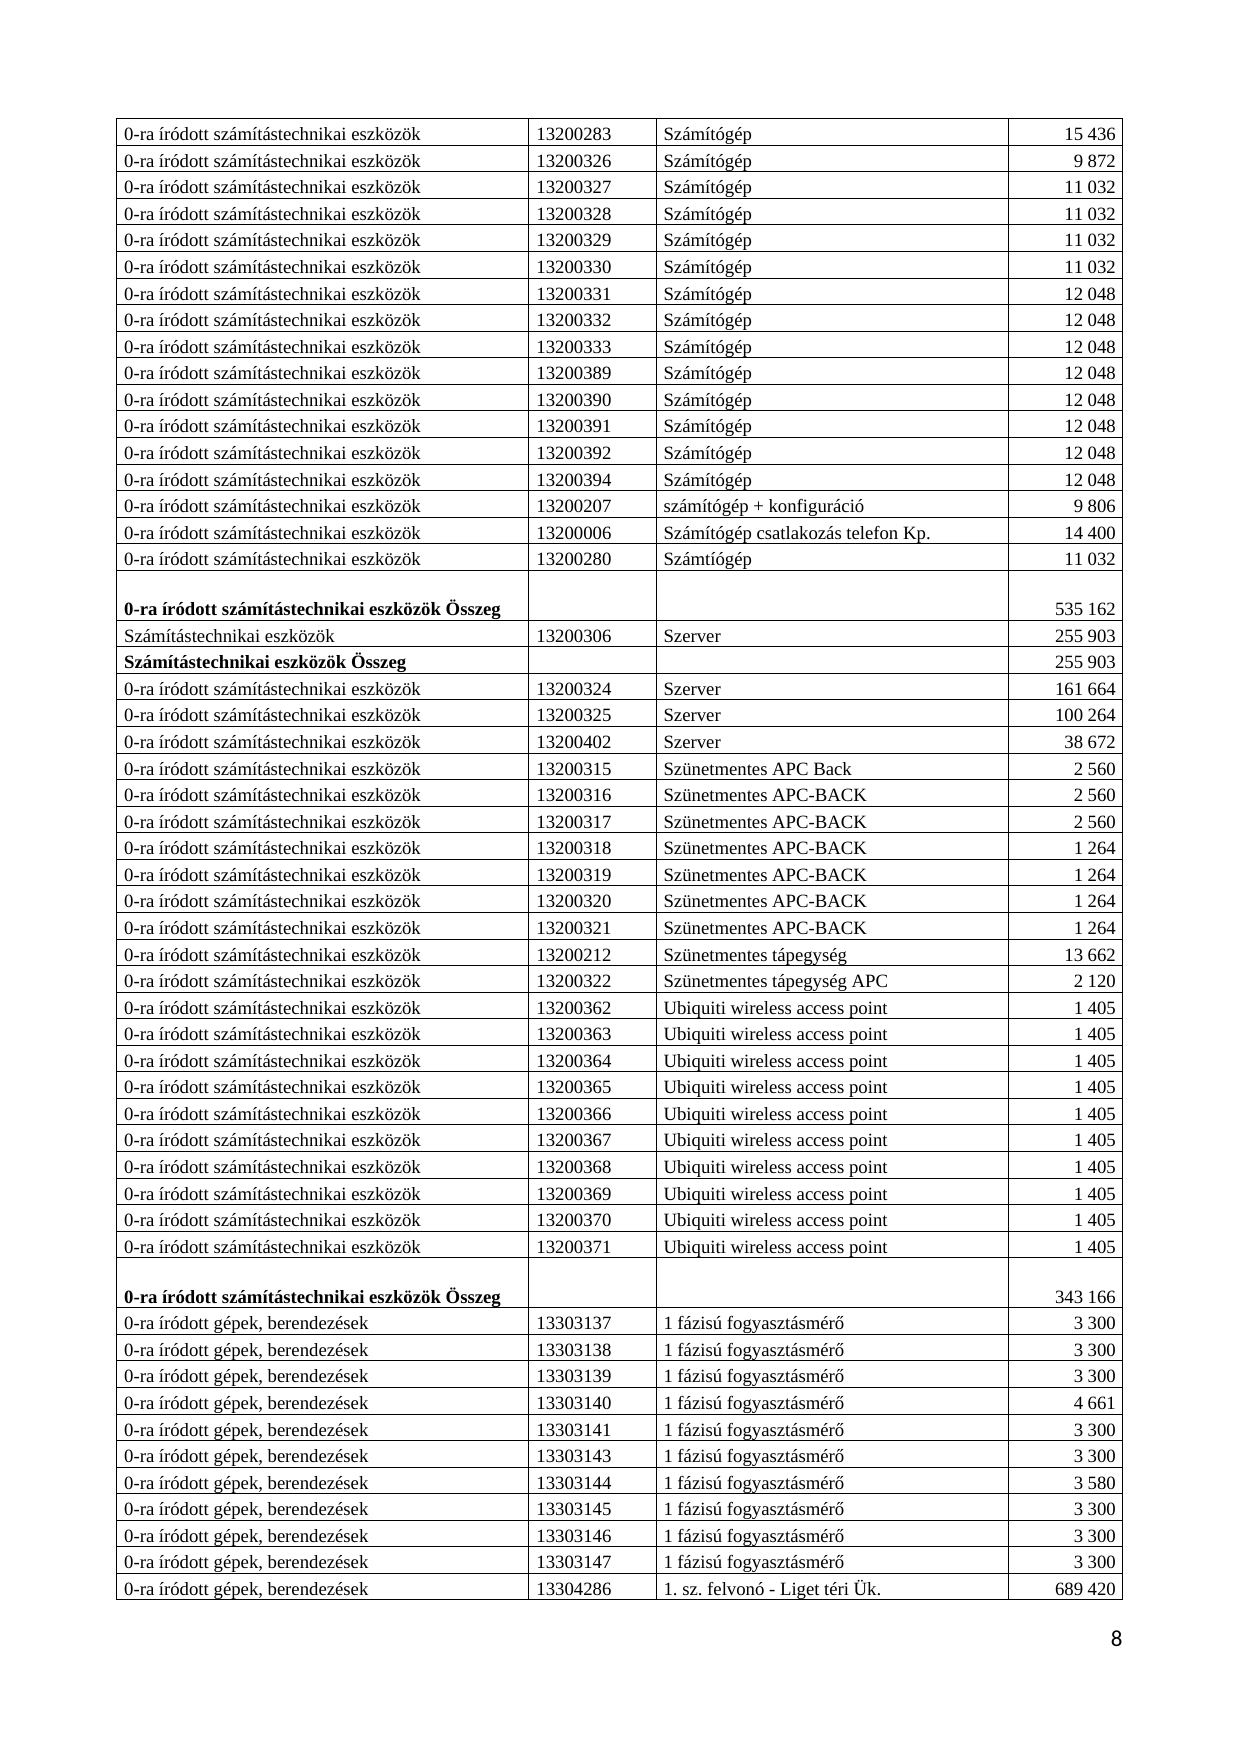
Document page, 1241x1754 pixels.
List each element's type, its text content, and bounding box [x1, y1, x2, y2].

table_cell 3 300 [1009, 1521, 1122, 1546]
table_cell Ubiquiti wireless access point [657, 1232, 1008, 1257]
table_cell 1 405 [1009, 1099, 1122, 1124]
table_cell 13200325 [529, 700, 656, 726]
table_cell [117, 1574, 528, 1599]
table_cell 13200392 [529, 438, 656, 463]
table_cell Számítógép [657, 305, 1008, 331]
table_cell 255 903 [1009, 621, 1122, 646]
table_cell [529, 571, 656, 620]
table_cell 13200394 [529, 465, 656, 490]
table_cell 13200212 [529, 940, 656, 965]
table_cell 13200324 [529, 674, 656, 699]
table_cell Számítógép [657, 225, 1008, 251]
table_cell 689 420 [1009, 1574, 1122, 1599]
table_cell 1 405 [1009, 1179, 1122, 1204]
table_cell Számítógép [657, 332, 1008, 357]
table_cell Szünetmentes tápegység APC [657, 966, 1008, 992]
table_cell Ubiquiti wireless access point [657, 1152, 1008, 1177]
table_cell 0-ra íródott számítástechnikai eszközök [117, 146, 528, 171]
table_cell 1 405 [1009, 1232, 1122, 1257]
table_cell 13200317 [529, 807, 656, 832]
table_cell 13200364 [529, 1046, 656, 1071]
table_cell 13200328 [529, 199, 656, 224]
table_cell 13200362 [529, 993, 656, 1018]
table_cell 13200331 [529, 279, 656, 304]
table_cell 13200365 [529, 1072, 656, 1098]
table_cell 3 580 [1009, 1468, 1122, 1493]
table_cell 2 560 [1009, 807, 1122, 832]
table_cell 1 405 [1009, 1152, 1122, 1177]
table_cell [657, 1258, 1008, 1307]
table_cell 161 664 [1009, 674, 1122, 699]
table_cell 1 fázisú fogyasztásmérő [657, 1441, 1008, 1467]
table_cell 0-ra íródott gépek, berendezések [117, 1441, 528, 1467]
table_cell 0-ra íródott számítástechnikai eszközök [117, 1125, 528, 1151]
table_cell 13200207 [529, 491, 656, 517]
table_cell 3 300 [1009, 1415, 1122, 1440]
table_cell 0-ra íródott számítástechnikai eszközök [117, 465, 528, 490]
table_cell 13303137 [529, 1308, 656, 1334]
table_cell 0-ra íródott számítástechnikai eszközök [117, 491, 528, 517]
table_cell 1 405 [1009, 1046, 1122, 1071]
table_cell 0-ra íródott számítástechnikai eszközök [117, 518, 528, 543]
table_cell 13200333 [529, 332, 656, 357]
table_cell 13200390 [529, 385, 656, 410]
table_cell 0-ra íródott számítástechnikai eszközök [117, 966, 528, 992]
table_cell 12 048 [1009, 465, 1122, 490]
table_cell 1 fázisú fogyasztásmérő [657, 1361, 1008, 1387]
table_cell Szerver [657, 727, 1008, 752]
table_cell Szünetmentes APC-BACK [657, 886, 1008, 912]
table_cell 0-ra íródott számítástechnikai eszközök [117, 1072, 528, 1098]
table_cell 13200315 [529, 754, 656, 779]
table_cell 535 162 [1009, 571, 1122, 620]
table_cell 1 264 [1009, 860, 1122, 885]
table_cell 1 405 [1009, 1205, 1122, 1231]
table_cell 0-ra íródott számítástechnikai eszközök [117, 727, 528, 752]
table_cell 13303140 [529, 1388, 656, 1413]
table_cell 0-ra íródott gépek, berendezések [117, 1494, 528, 1520]
table_cell 0-ra íródott gépek, berendezések [117, 1521, 528, 1546]
table_cell 13200363 [529, 1019, 656, 1045]
table_cell 0-ra íródott számítástechnikai eszközök [117, 172, 528, 198]
table_cell Számítógép [657, 279, 1008, 304]
table_cell Számítógép [657, 465, 1008, 490]
table_cell Számítástechnikai eszközök Összeg [117, 647, 528, 673]
table_cell [529, 1258, 656, 1307]
table_cell 343 166 [1009, 1258, 1122, 1307]
table_cell 1 fázisú fogyasztásmérő [657, 1388, 1008, 1413]
table_cell 2 560 [1009, 780, 1122, 806]
table_cell 11 032 [1009, 252, 1122, 277]
table_cell 13200280 [529, 544, 656, 570]
table_cell 13 662 [1009, 940, 1122, 965]
table_cell 12 048 [1009, 332, 1122, 357]
table_cell Szünetmentes APC-BACK [657, 807, 1008, 832]
table_cell 0-ra íródott számítástechnikai eszközök [117, 411, 528, 437]
table_cell Számítógép [657, 411, 1008, 437]
table_cell 13200369 [529, 1179, 656, 1204]
table_cell Szünetmentes APC-BACK [657, 860, 1008, 885]
table_cell Szünetmentes tápegység [657, 940, 1008, 965]
table_cell 15 436 [1009, 119, 1122, 145]
table_cell 1 405 [1009, 993, 1122, 1018]
table_cell 3 300 [1009, 1335, 1122, 1360]
table_cell Számítógép [657, 146, 1008, 171]
table_cell 0-ra íródott számítástechnikai eszközök [117, 1205, 528, 1231]
table_cell 0-ra íródott számítástechnikai eszközök [117, 225, 528, 251]
table_cell 13200366 [529, 1099, 656, 1124]
table_cell 1 fázisú fogyasztásmérő [657, 1547, 1008, 1573]
table_cell 13200329 [529, 225, 656, 251]
table_cell 0-ra íródott számítástechnikai eszközök [117, 1046, 528, 1071]
table_cell Ubiquiti wireless access point [657, 1125, 1008, 1151]
table_cell 0-ra íródott számítástechnikai eszközök [117, 754, 528, 779]
table_cell 12 048 [1009, 279, 1122, 304]
table_cell 13200306 [529, 621, 656, 646]
table_cell Ubiquiti wireless access point [657, 1072, 1008, 1098]
table_cell 13200327 [529, 172, 656, 198]
table_cell 0-ra íródott számítástechnikai eszközök [117, 1179, 528, 1204]
table_cell 1 fázisú fogyasztásmérő [657, 1308, 1008, 1334]
table_cell 0-ra íródott számítástechnikai eszközök [117, 385, 528, 410]
table_cell 0-ra íródott számítástechnikai eszközök [117, 252, 528, 277]
table_cell 1 fázisú fogyasztásmérő [657, 1521, 1008, 1546]
table_cell 13303139 [529, 1361, 656, 1387]
table_cell Szünetmentes APC Back [657, 754, 1008, 779]
table_cell Szünetmentes APC-BACK [657, 913, 1008, 938]
table_cell 0-ra íródott számítástechnikai eszközök [117, 780, 528, 806]
table_cell [657, 571, 1008, 620]
table_cell 13200318 [529, 833, 656, 859]
table_cell 12 048 [1009, 385, 1122, 410]
table_cell 0-ra íródott számítástechnikai eszközök [117, 438, 528, 463]
table_cell 0-ra íródott számítástechnikai eszközök [117, 833, 528, 859]
table_cell 0-ra íródott számítástechnikai eszközök [117, 1232, 528, 1257]
table_cell 0-ra íródott gépek, berendezések [117, 1468, 528, 1493]
table_cell Számítógép [657, 358, 1008, 384]
table_cell [529, 647, 656, 673]
table_cell Számítógép [657, 438, 1008, 463]
table_cell 1 405 [1009, 1019, 1122, 1045]
table_cell Számítógép [657, 172, 1008, 198]
table_cell 13200402 [529, 727, 656, 752]
table_cell 0-ra íródott számítástechnikai eszközök [117, 940, 528, 965]
table_cell Ubiquiti wireless access point [657, 1099, 1008, 1124]
table_cell számítógép + konfiguráció [657, 491, 1008, 517]
table_cell 3 300 [1009, 1441, 1122, 1467]
table_cell 1 fázisú fogyasztásmérő [657, 1415, 1008, 1440]
table_cell 4 661 [1009, 1388, 1122, 1413]
table_cell Számítógép csatlakozás telefon Kp. [657, 518, 1008, 543]
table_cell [117, 119, 528, 145]
table_cell 13200389 [529, 358, 656, 384]
table_cell 11 032 [1009, 544, 1122, 570]
table_cell 1 405 [1009, 1125, 1122, 1151]
table_cell 13303145 [529, 1494, 656, 1520]
table_cell 13303138 [529, 1335, 656, 1360]
table_cell 2 560 [1009, 754, 1122, 779]
table_cell 13200391 [529, 411, 656, 437]
table_cell [657, 647, 1008, 673]
table_cell 0-ra íródott gépek, berendezések [117, 1335, 528, 1360]
table_cell 13303141 [529, 1415, 656, 1440]
table_cell 13200320 [529, 886, 656, 912]
table_cell 13200330 [529, 252, 656, 277]
table_cell 13200283 [529, 119, 656, 145]
table_cell 14 400 [1009, 518, 1122, 543]
table_cell 13200316 [529, 780, 656, 806]
table_cell Szünetmentes APC-BACK [657, 833, 1008, 859]
table_cell 13200321 [529, 913, 656, 938]
table_cell 1 264 [1009, 913, 1122, 938]
table_cell 0-ra íródott gépek, berendezések [117, 1415, 528, 1440]
table_cell 1 fázisú fogyasztásmérő [657, 1494, 1008, 1520]
table_cell 13303147 [529, 1547, 656, 1573]
table_cell 0-ra íródott számítástechnikai eszközök [117, 279, 528, 304]
table_cell 11 032 [1009, 199, 1122, 224]
table_cell 0-ra íródott számítástechnikai eszközök [117, 993, 528, 1018]
table_cell Szerver [657, 700, 1008, 726]
table_cell 13200367 [529, 1125, 656, 1151]
table_cell Szerver [657, 621, 1008, 646]
table_cell 255 903 [1009, 647, 1122, 673]
table_cell 0-ra íródott számítástechnikai eszközök [117, 199, 528, 224]
table_cell Ubiquiti wireless access point [657, 1205, 1008, 1231]
table_cell 0-ra íródott számítástechnikai eszközök [117, 1019, 528, 1045]
table_cell 3 300 [1009, 1547, 1122, 1573]
table_cell 1. sz. felvonó - Liget téri Ük. [657, 1574, 1008, 1599]
table_cell 13200332 [529, 305, 656, 331]
table_cell 0-ra íródott számítástechnikai eszközök [117, 674, 528, 699]
table_cell 9 872 [1009, 146, 1122, 171]
table_cell 0-ra íródott számítástechnikai eszközök [117, 1099, 528, 1124]
table_cell 0-ra íródott gépek, berendezések [117, 1361, 528, 1387]
table_cell 13304286 [529, 1574, 656, 1599]
table_cell 9 806 [1009, 491, 1122, 517]
table_cell 100 264 [1009, 700, 1122, 726]
table_cell 13200326 [529, 146, 656, 171]
table_cell Számítógép [657, 199, 1008, 224]
table_cell 13200319 [529, 860, 656, 885]
table_cell Ubiquiti wireless access point [657, 1019, 1008, 1045]
table_cell Ubiquiti wireless access point [657, 1046, 1008, 1071]
table_cell 2 120 [1009, 966, 1122, 992]
table_cell 38 672 [1009, 727, 1122, 752]
table_cell 1 264 [1009, 833, 1122, 859]
table_cell 13303146 [529, 1521, 656, 1546]
table_cell 0-ra íródott számítástechnikai eszközök [117, 860, 528, 885]
table_cell 13303144 [529, 1468, 656, 1493]
table_cell 0-ra íródott gépek, berendezések [117, 1547, 528, 1573]
table_cell 0-ra íródott gépek, berendezések [117, 1388, 528, 1413]
table_cell 13200322 [529, 966, 656, 992]
table_cell 12 048 [1009, 411, 1122, 437]
table_cell 0-ra íródott számítástechnikai eszközök [117, 544, 528, 570]
table_cell Ubiquiti wireless access point [657, 1179, 1008, 1204]
table_cell Számítógép [657, 119, 1008, 145]
table_cell 0-ra íródott számítástechnikai eszközök [117, 807, 528, 832]
table_cell Ubiquiti wireless access point [657, 993, 1008, 1018]
table_cell 12 048 [1009, 305, 1122, 331]
table_cell 3 300 [1009, 1494, 1122, 1520]
table_cell Számítógép [657, 252, 1008, 277]
table_cell 13200368 [529, 1152, 656, 1177]
table_cell Szerver [657, 674, 1008, 699]
table_cell 12 048 [1009, 438, 1122, 463]
table_cell 0-ra íródott számítástechnikai eszközök [117, 913, 528, 938]
table_cell 0-ra íródott számítástechnikai eszközök Összeg [117, 571, 528, 620]
table_cell 3 300 [1009, 1361, 1122, 1387]
table_cell 0-ra íródott számítástechnikai eszközök [117, 1152, 528, 1177]
table_cell Szünetmentes APC-BACK [657, 780, 1008, 806]
table_cell 13303143 [529, 1441, 656, 1467]
table_cell Számtíógép [657, 544, 1008, 570]
table_cell Számítástechnikai eszközök [117, 621, 528, 646]
table_cell 12 048 [1009, 358, 1122, 384]
table_cell 0-ra íródott számítástechnikai eszközök [117, 886, 528, 912]
table_cell 0-ra íródott számítástechnikai eszközök [117, 332, 528, 357]
table_cell 13200006 [529, 518, 656, 543]
table_cell 11 032 [1009, 172, 1122, 198]
table_cell 1 fázisú fogyasztásmérő [657, 1335, 1008, 1360]
table_cell 11 032 [1009, 225, 1122, 251]
table_cell 3 300 [1009, 1308, 1122, 1334]
table_cell 0-ra íródott gépek, berendezések [117, 1308, 528, 1334]
table_cell 13200370 [529, 1205, 656, 1231]
table_cell 1 fázisú fogyasztásmérő [657, 1468, 1008, 1493]
table_cell 0-ra íródott számítástechnikai eszközök [117, 305, 528, 331]
table_cell 0-ra íródott számítástechnikai eszközök [117, 358, 528, 384]
table_cell 13200371 [529, 1232, 656, 1257]
table_cell Számítógép [657, 385, 1008, 410]
table_cell 1 405 [1009, 1072, 1122, 1098]
table_cell 0-ra íródott számítástechnikai eszközök [117, 700, 528, 726]
table_cell 1 264 [1009, 886, 1122, 912]
table_cell 0-ra íródott számítástechnikai eszközök Összeg [117, 1258, 528, 1307]
